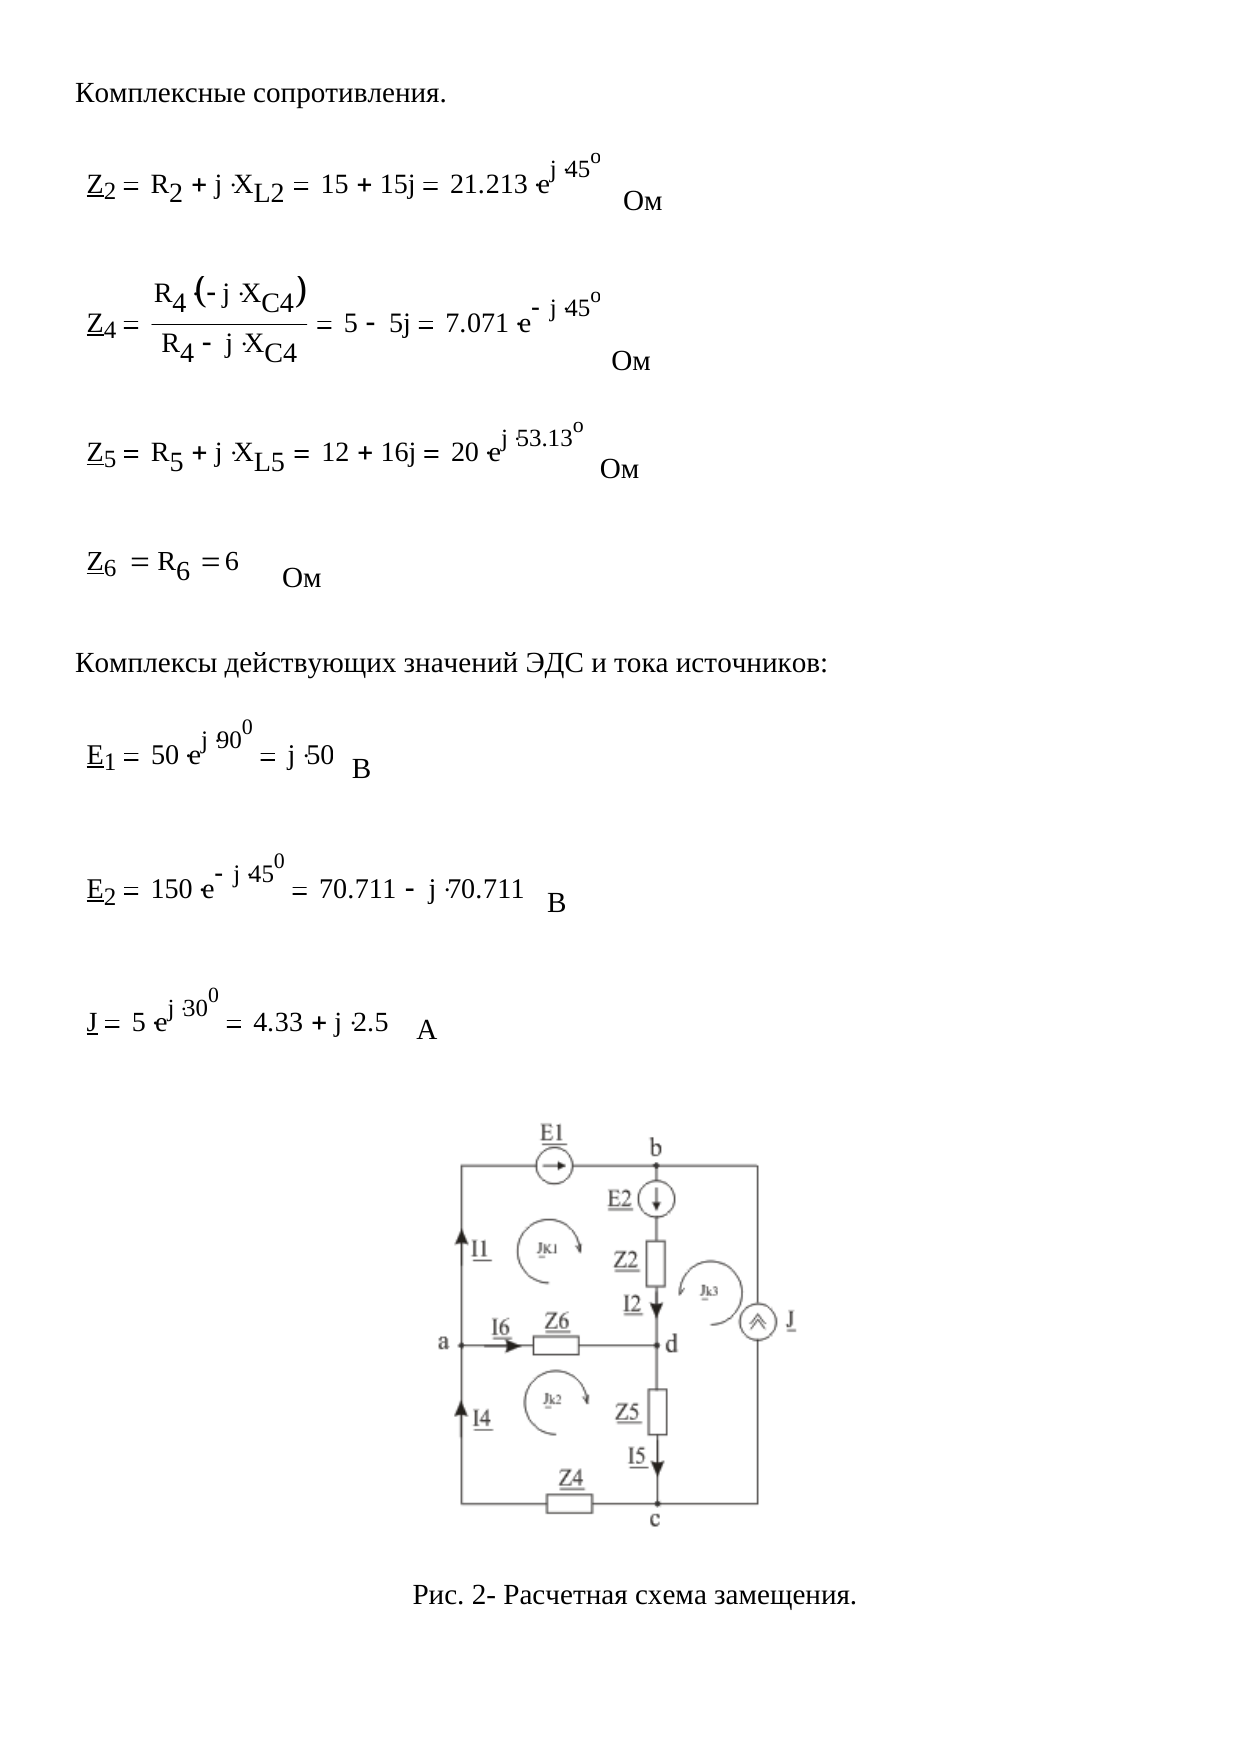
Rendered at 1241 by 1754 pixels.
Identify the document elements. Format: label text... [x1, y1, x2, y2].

text Ом [83, 545, 382, 594]
text Рис. 2- Расчетная схема замещения. [104, 1577, 1165, 1610]
text Ом [83, 276, 662, 376]
text А [83, 981, 487, 1045]
text Комплексы действующих значений ЭДС и тока источников: [75, 645, 1165, 679]
text Ом [83, 411, 667, 485]
text Ом [83, 142, 686, 217]
text В [83, 847, 614, 919]
text Комплексные сопротивления. [75, 75, 1165, 108]
picture [417, 1114, 823, 1544]
text В [83, 712, 422, 785]
